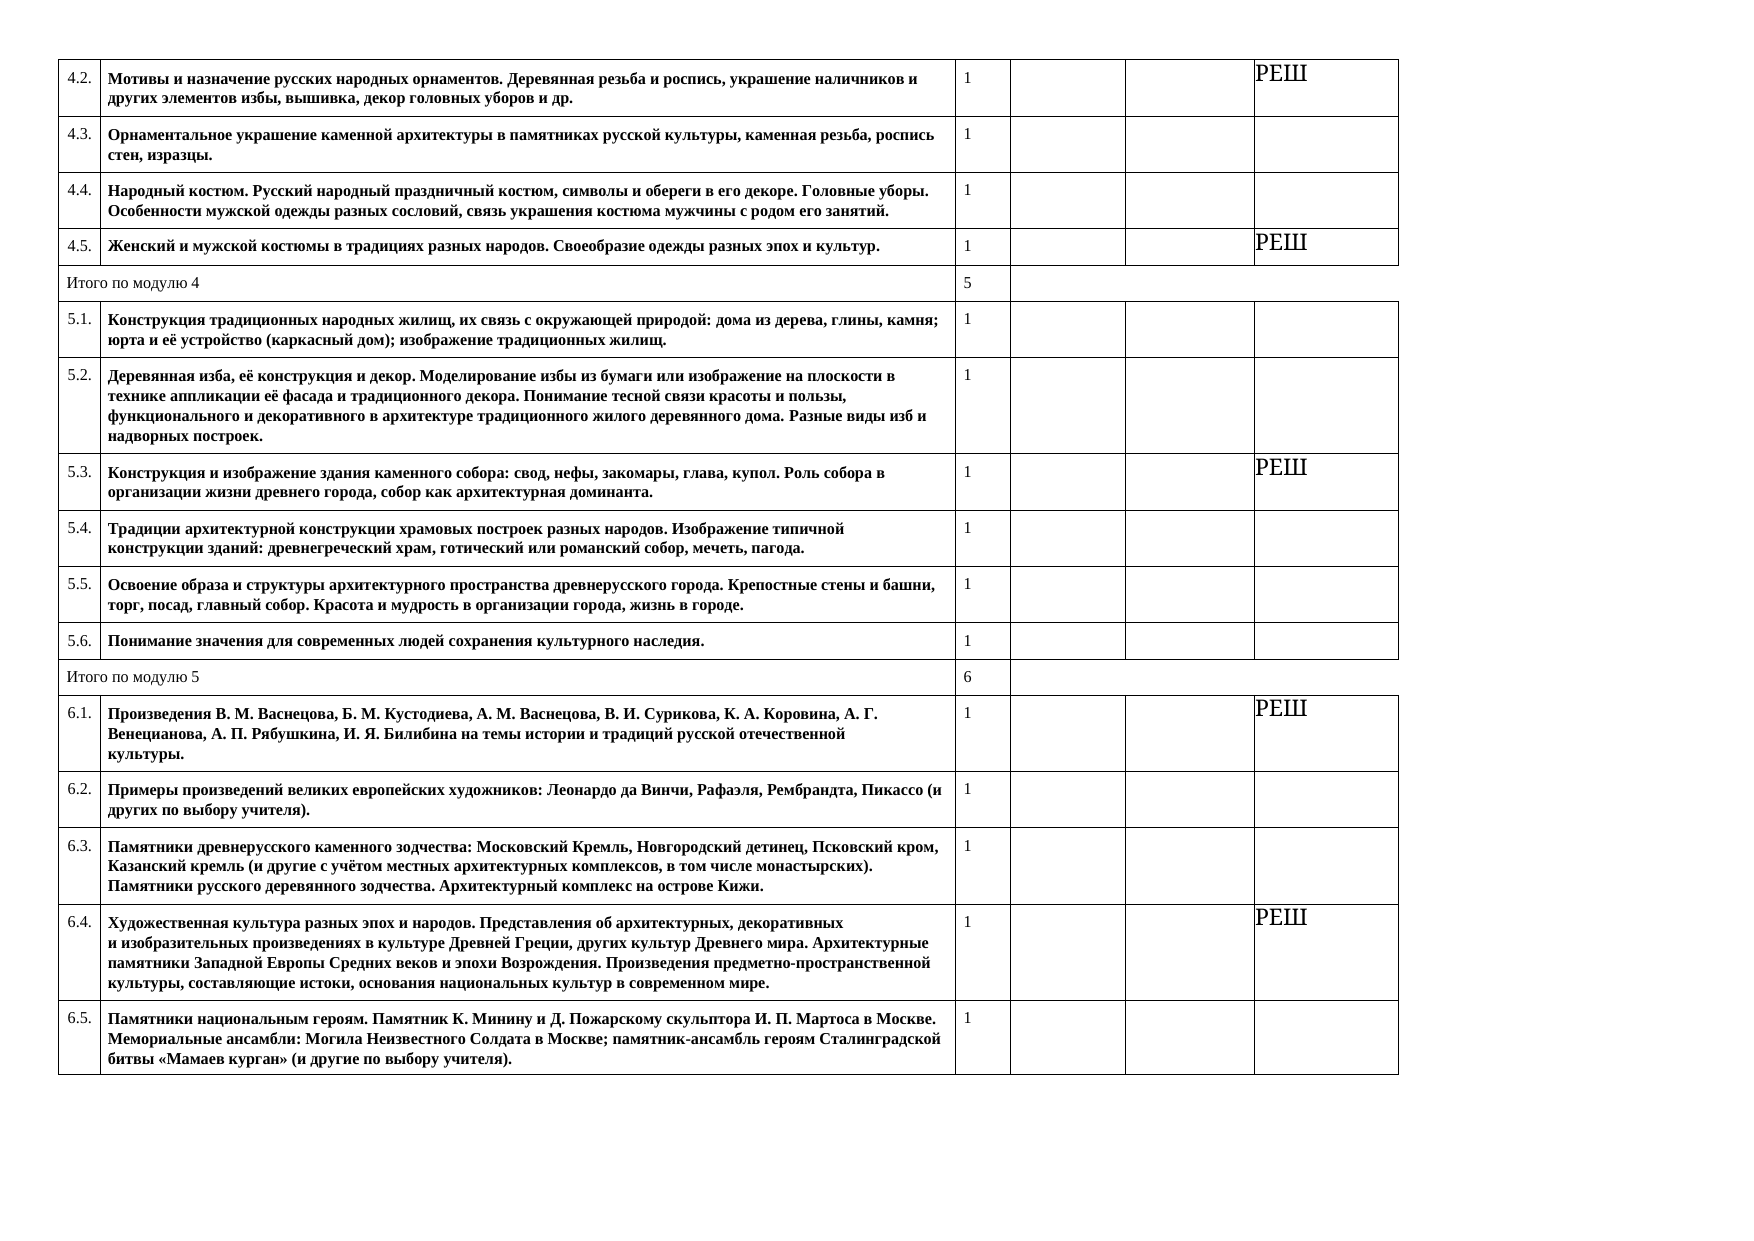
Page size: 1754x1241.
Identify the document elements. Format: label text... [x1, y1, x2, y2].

table_cell 4.5. [59, 229, 100, 264]
table_cell [1011, 567, 1125, 622]
table_cell 4.3. [59, 117, 100, 172]
table_cell [1255, 173, 1398, 228]
table_cell [1126, 567, 1254, 622]
table_cell [1011, 1001, 1125, 1074]
table_cell РЕШ [1255, 454, 1398, 509]
table_cell [1126, 696, 1254, 771]
table_cell Конструкция и изображение здания каменного собора: свод, нефы, закомары, глава, купол. Роль собора в организации жизни древнего города, собор как архитектурная доминанта. [101, 454, 955, 509]
table_cell [1011, 828, 1125, 904]
table_cell [1126, 454, 1254, 509]
table_cell 5 [956, 266, 1010, 301]
table_cell РЕШ [1255, 229, 1398, 264]
table_cell 1 [956, 173, 1010, 228]
table_header РЕШ [1255, 60, 1398, 116]
table_cell 1 [956, 117, 1010, 172]
table_cell 1 [956, 696, 1010, 771]
table_cell 6 [956, 660, 1010, 695]
table_cell 6.5. [59, 1001, 100, 1074]
table_header 4.2. [59, 60, 100, 116]
table_cell Памятники древнерусского каменного зодчества: Московский Кремль, Новгородский детинец, Псковский кром, Казанский кремль (и другие с учётом местных архитектурных комплексов, в том числе монастырских). Памятники русского деревянного зодчества. Архитектурный комплекс на острове Кижи. [101, 828, 955, 904]
table_cell [1011, 358, 1125, 453]
table_cell [1126, 358, 1254, 453]
table_cell Итого по модулю 4 [59, 266, 955, 301]
table_cell [1011, 511, 1125, 566]
table_cell 1 [956, 905, 1010, 1000]
table_cell Орнаментальное украшение каменной архитектуры в памятниках русской культуры, каменная резьба, роспись стен, изразцы. [101, 117, 955, 172]
table_cell Конструкция традиционных народных жилищ, их связь с окружающей природой: дома из дерева, глины, камня; юрта и её устройство (каркасный дом); изображение традиционных жилищ. [101, 302, 955, 357]
table_cell [1126, 117, 1254, 172]
table_cell 5.3. [59, 454, 100, 509]
table_cell [1011, 905, 1125, 1000]
table_cell [1255, 302, 1398, 357]
table_cell [1011, 302, 1125, 357]
table_cell 6.1. [59, 696, 100, 771]
table_cell Произведения В. М. Васнецова, Б. М. Кустодиева, А. М. Васнецова, В. И. Сурикова, К. А. Коровина, А. Г. Венецианова, А. П. Рябушкина, И. Я. Билибина на темы истории и традиций русской отечественной культуры. [101, 696, 955, 771]
table_cell Освоение образа и структуры архитектурного пространства древнерусского города. Крепостные стены и башни, торг, посад, главный собор. Красота и мудрость в организации города, жизнь в городе. [101, 567, 955, 622]
table_cell Примеры произведений великих европейских художников: Леонардо да Винчи, Рафаэля, Рембрандта, Пикассо (и других по выбору учителя). [101, 772, 955, 827]
table_cell [1011, 229, 1125, 264]
table_cell Народный костюм. Русский народный праздничный костюм, символы и обереги в его декоре. Головные уборы. Особенности мужской одежды разных сословий, связь украшения костюма мужчины с родом его занятий. [101, 173, 955, 228]
table_cell [1126, 229, 1254, 264]
table_cell 6.3. [59, 828, 100, 904]
table_cell [1255, 511, 1398, 566]
table_cell Художественная культура разных эпох и народов. Представления об архитектурных, декоративных и изобразительных произведениях в культуре Древней Греции, других культур Древнего мира. Архитектурные памятники Западной Европы Средних веков и эпохи Возрождения. Произведения предметно-пространственной культуры, составляющие истоки, основания национальных культур в современном мире. [101, 905, 955, 1000]
table_cell 1 [956, 1001, 1010, 1074]
table_cell 1 [956, 828, 1010, 904]
table_cell [1011, 117, 1125, 172]
table_cell Итого по модулю 5 [59, 660, 955, 695]
table_header [1126, 60, 1254, 116]
table_cell 1 [956, 302, 1010, 357]
table_cell [1011, 173, 1125, 228]
table_cell [1255, 623, 1398, 658]
table_cell 4.4. [59, 173, 100, 228]
table_cell 5.1. [59, 302, 100, 357]
table_cell 1 [956, 229, 1010, 264]
table_cell [1011, 696, 1125, 771]
table_cell 1 [956, 772, 1010, 827]
table_cell РЕШ [1255, 905, 1398, 1000]
table_cell Памятники национальным героям. Памятник К. Минину и Д. Пожарскому скульптора И. П. Мартоса в Москве. Мемориальные ансамбли: Могила Неизвестного Солдата в Москве; памятник-ансамбль героям Сталинградской битвы «Мамаев курган» (и другие по выбору учителя). [101, 1001, 955, 1074]
table_cell Деревянная изба, её конструкция и декор. Моделирование избы из бумаги или изображение на плоскости в технике аппликации её фасада и традиционного декора. Понимание тесной связи красоты и пользы, функционального и декоративного в архитектуре традиционного жилого деревянного дома. Разные виды изб и надворных построек. [101, 358, 955, 453]
table_cell 5.4. [59, 511, 100, 566]
table_cell Понимание значения для современных людей сохранения культурного наследия. [101, 623, 955, 658]
table_cell [1126, 173, 1254, 228]
table_cell [1126, 511, 1254, 566]
table_cell [1126, 302, 1254, 357]
table_cell 6.2. [59, 772, 100, 827]
table_header [1011, 60, 1125, 116]
table_cell 1 [956, 623, 1010, 658]
table_header 1 [956, 60, 1010, 116]
table_cell 1 [956, 511, 1010, 566]
table_cell РЕШ [1255, 696, 1398, 771]
table_cell [1255, 828, 1398, 904]
table_cell [1126, 1001, 1254, 1074]
table_cell [1255, 117, 1398, 172]
table_cell [1011, 772, 1125, 827]
table_cell Женский и мужской костюмы в традициях разных народов. Своеобразие одежды разных эпох и культур. [101, 229, 955, 264]
table_cell 5.2. [59, 358, 100, 453]
table_cell 1 [956, 454, 1010, 509]
table_cell 5.6. [59, 623, 100, 658]
table_cell [1126, 623, 1254, 658]
table_cell [1255, 772, 1398, 827]
table_cell [1255, 1001, 1398, 1074]
table_cell [1255, 358, 1398, 453]
table_cell [1126, 772, 1254, 827]
table_cell [1255, 567, 1398, 622]
table_cell [1011, 623, 1125, 658]
table_header Мотивы и назначение русских народных орнаментов. Деревянная резьба и роспись, украшение наличников и других элементов избы, вышивка, декор головных уборов и др. [101, 60, 955, 116]
table_cell [1126, 905, 1254, 1000]
table_cell [1126, 828, 1254, 904]
table_cell 6.4. [59, 905, 100, 1000]
table_cell 1 [956, 358, 1010, 453]
table_cell [1011, 454, 1125, 509]
table_cell 1 [956, 567, 1010, 622]
table_cell 5.5. [59, 567, 100, 622]
table_cell Традиции архитектурной конструкции храмовых построек разных народов. Изображение типичной конструкции зданий: древнегреческий храм, готический или романский собор, мечеть, пагода. [101, 511, 955, 566]
